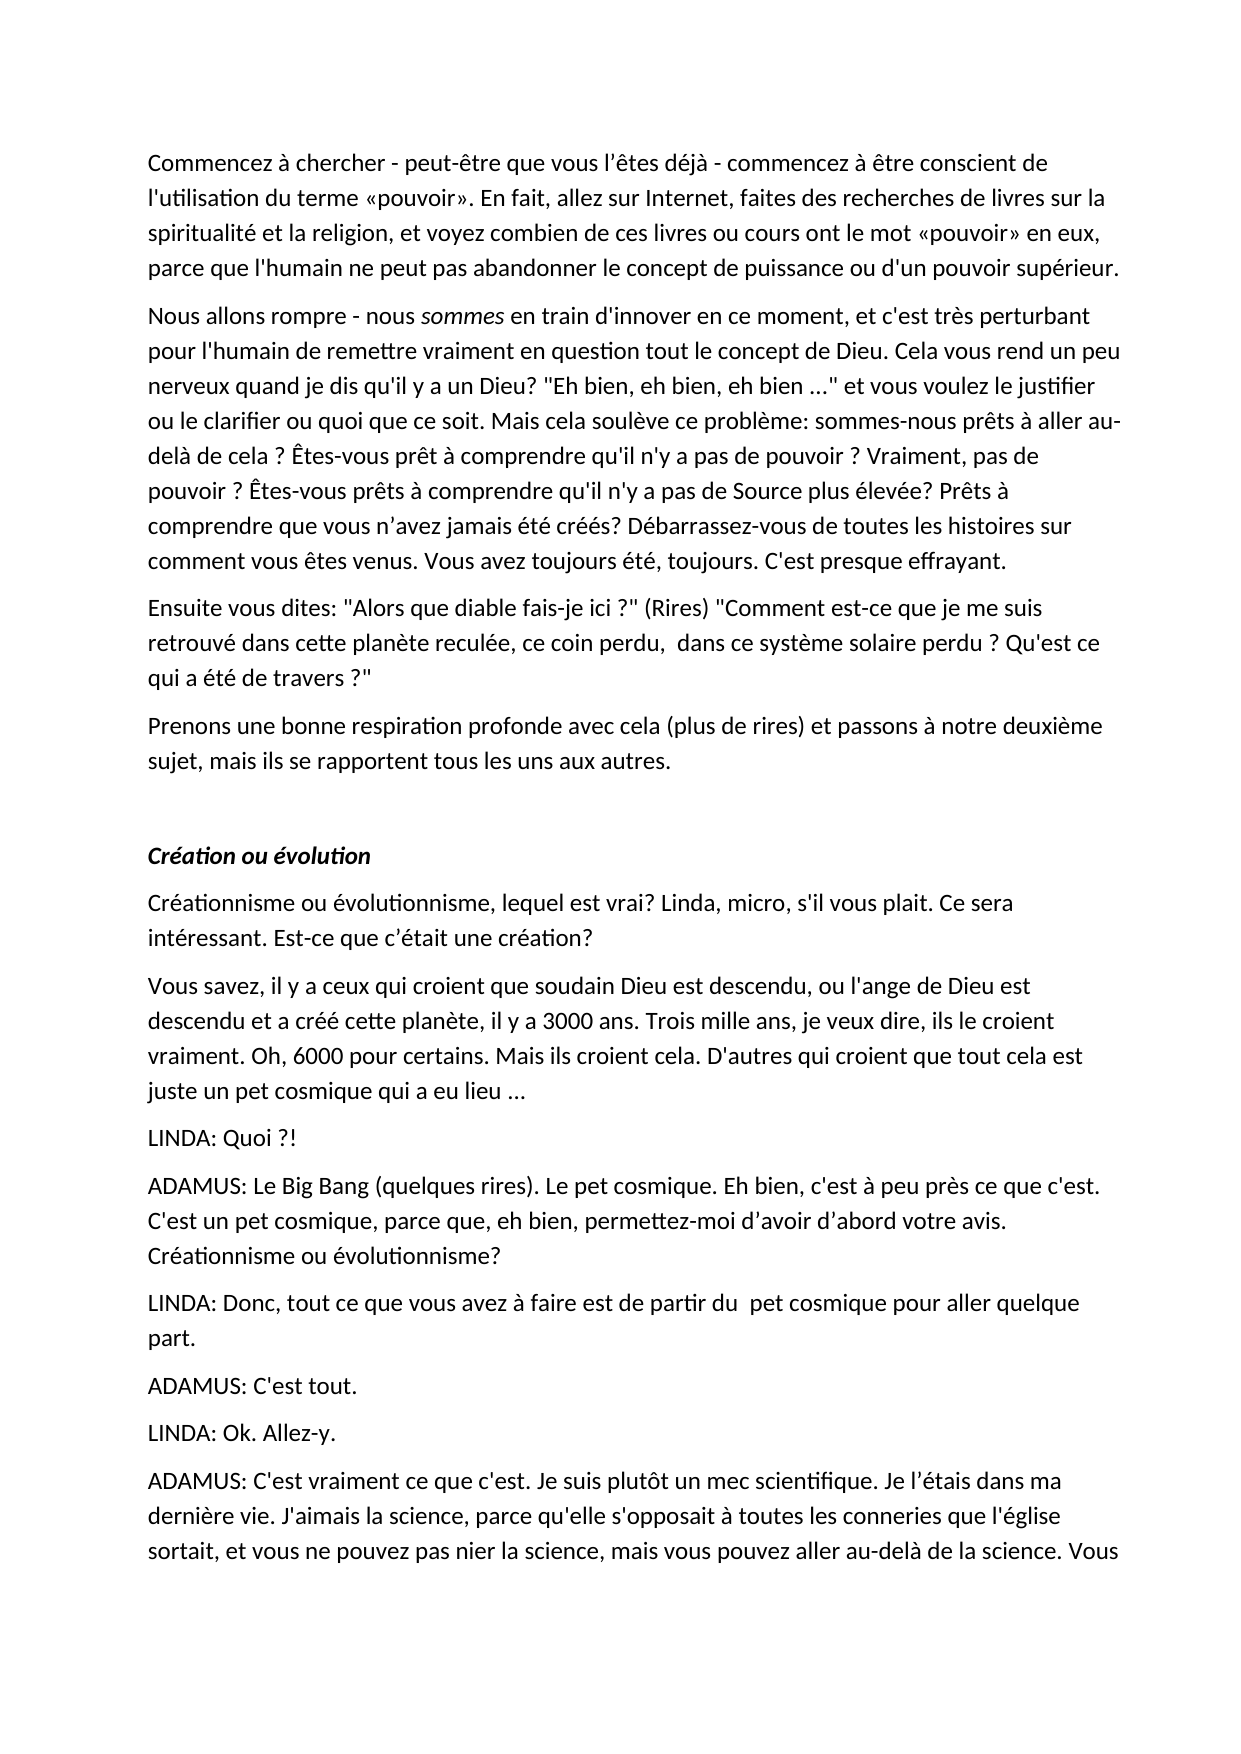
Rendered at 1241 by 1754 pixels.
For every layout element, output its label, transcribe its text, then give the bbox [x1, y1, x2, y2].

text Nous allons rompre - nous sommes en train d'innover en ce moment, et c'est très perturbant pour l'humain de remettre vraiment en question tout le concept de Dieu. Cela vous rend un peu nerveux quand je dis qu'il y a un Dieu? "Eh bien, eh bien, eh bien ..." et vous voulez le justifier ou le clarifier ou quoi que ce soit. Mais cela soulève ce problème: sommes-nous prêts à aller au-delà de cela ? Êtes-vous prêt à comprendre qu'il n'y a pas de pouvoir ? Vraiment, pas de pouvoir ? Êtes-vous prêts à comprendre qu'il n'y a pas de Source plus élevée? Prêts à comprendre que vous n’avez jamais été créés? Débarrassez-vous de toutes les histoires sur comment vous êtes venus. Vous avez toujours été, toujours. C'est presque effrayant. [148, 300, 1123, 576]
text Ensuite vous dites: "Alors que diable fais-je ici ?" (Rires) "Comment est-ce que je me suis retrouvé dans cette planète reculée, ce coin perdu, dans ce système solaire perdu ? Qu'est ce qui a été de travers ?" [148, 593, 1123, 693]
text Créationnisme ou évolutionnisme, lequel est vrai? Linda, micro, s'il vous plait. Ce sera intéressant. Est-ce que c’était une création? [148, 888, 1123, 953]
text ADAMUS: Le Big Bang (quelques rires). Le pet cosmique. Eh bien, c'est à peu près ce que c'est. C'est un pet cosmique, parce que, eh bien, permettez-moi d’avoir d’abord votre avis. Créationnisme ou évolutionnisme? [148, 1170, 1123, 1271]
text Prenons une bonne respiration profonde avec cela (plus de rires) et passons à notre deuxième sujet, mais ils se rapportent tous les uns aux autres. [148, 710, 1123, 776]
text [148, 1465, 1123, 1566]
text Vous savez, il y a ceux qui croient que soudain Dieu est descendu, ou l'ange de Dieu est descendu et a créé cette planète, il y a 3000 ans. Trois mille ans, je veux dire, ils le croient vraiment. Oh, 6000 pour certains. Mais ils croient cela. D'autres qui croient que tout cela est juste un pet cosmique qui a eu lieu ... [148, 970, 1123, 1106]
text LINDA: Donc, tout ce que vous avez à faire est de partir du pet cosmique pour aller quelque part. [148, 1288, 1123, 1353]
text LINDA: Quoi ?! [148, 1123, 1123, 1153]
text LINDA: Ok. Allez-y. [148, 1418, 1123, 1448]
text Création ou évolution [148, 840, 1123, 871]
text Commencez à chercher - peut-être que vous l’êtes déjà - commencez à être conscient de l'utilisation du terme «pouvoir». En fait, allez sur Internet, faites des recherches de livres sur la spiritualité et la religion, et voyez combien de ces livres ou cours ont le mot «pouvoir» en eux, parce que l'humain ne peut pas abandonner le concept de puissance ou d'un pouvoir supérieur. [148, 148, 1123, 283]
text ADAMUS: C'est tout. [148, 1370, 1123, 1401]
